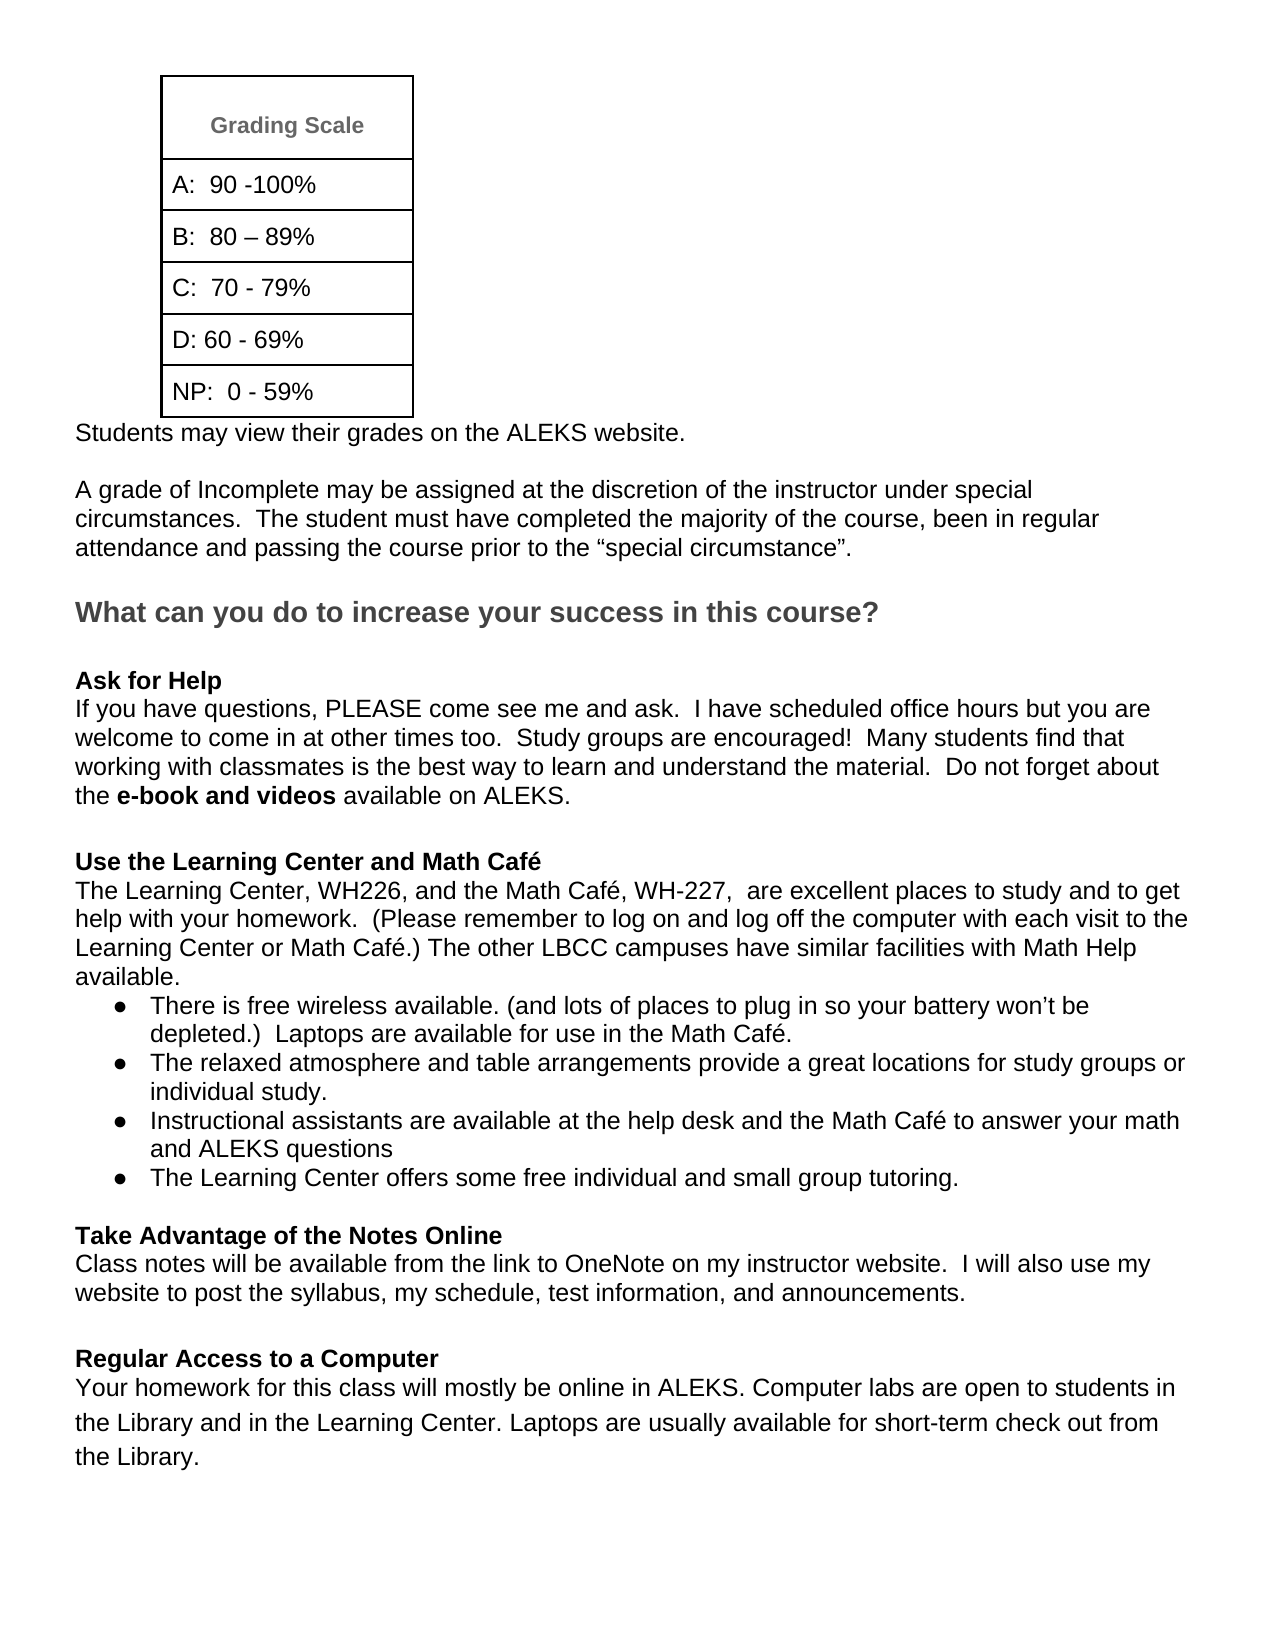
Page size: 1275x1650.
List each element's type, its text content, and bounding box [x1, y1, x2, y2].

text Your homework for this class will mostly be online in ALEKS. Computer labs are open to students in the Library and in the Learning Center. Laptops are usually available for short-term check out from the Library. [75, 1373, 1200, 1471]
table_cell C: 70 - 79% [163, 263, 412, 313]
list Instructional assistants are available at the help desk and the Math Café to answer your math and ALEKS questions [112, 1106, 1200, 1163]
table_cell B: 80 – 89% [163, 211, 412, 261]
list The Learning Center offers some free individual and small group tutoring. [112, 1163, 1200, 1192]
text Take Advantage of the Notes Online [75, 1221, 1200, 1249]
list There is free wireless available. (and lots of places to plug in so your battery won’t be depleted.) Laptops are available for use in the Math Café. [112, 991, 1200, 1048]
text Class notes will be available from the link to OneNote on my instructor website. I will also use my website to post the syllabus, my schedule, test information, and announcements. [75, 1249, 1200, 1307]
table_cell A: 90 -100% [163, 160, 412, 209]
text A grade of Incomplete may be assigned at the discretion of the instructor under special circumstances. The student must have completed the majority of the course, been in regular attendance and passing the course prior to the “special circumstance”. [75, 476, 1200, 562]
subtitle Regular Access to a Computer [75, 1344, 1200, 1373]
table_cell D: 60 - 69% [163, 315, 412, 364]
list The relaxed atmosphere and table arrangements provide a great locations for study groups or individual study. [112, 1048, 1200, 1106]
table_cell NP: 0 - 59% [163, 366, 412, 416]
text If you have questions, PLEASE come see me and ask. I have scheduled office hours but you are welcome to come in at other times too. Study groups are encouraged! Many students find that working with classmates is the best way to learn and understand the material. Do not forget about the e-book and videos available on ALEKS. [75, 694, 1200, 809]
text Students may view their grades on the ALEKS website. [75, 418, 1200, 447]
table_header Grading Scale [163, 77, 412, 158]
subtitle What can you do to increase your success in this course? [75, 595, 1200, 629]
subtitle Ask for Help [75, 666, 1200, 694]
subtitle Use the Learning Center and Math Café [75, 847, 1200, 876]
text The Learning Center, WH226, and the Math Café, WH-227, are excellent places to study and to get help with your homework. (Please remember to log on and log off the computer with each visit to the Learning Center or Math Café.) The other LBCC campuses have similar facilities with Math Help available. [75, 876, 1200, 991]
